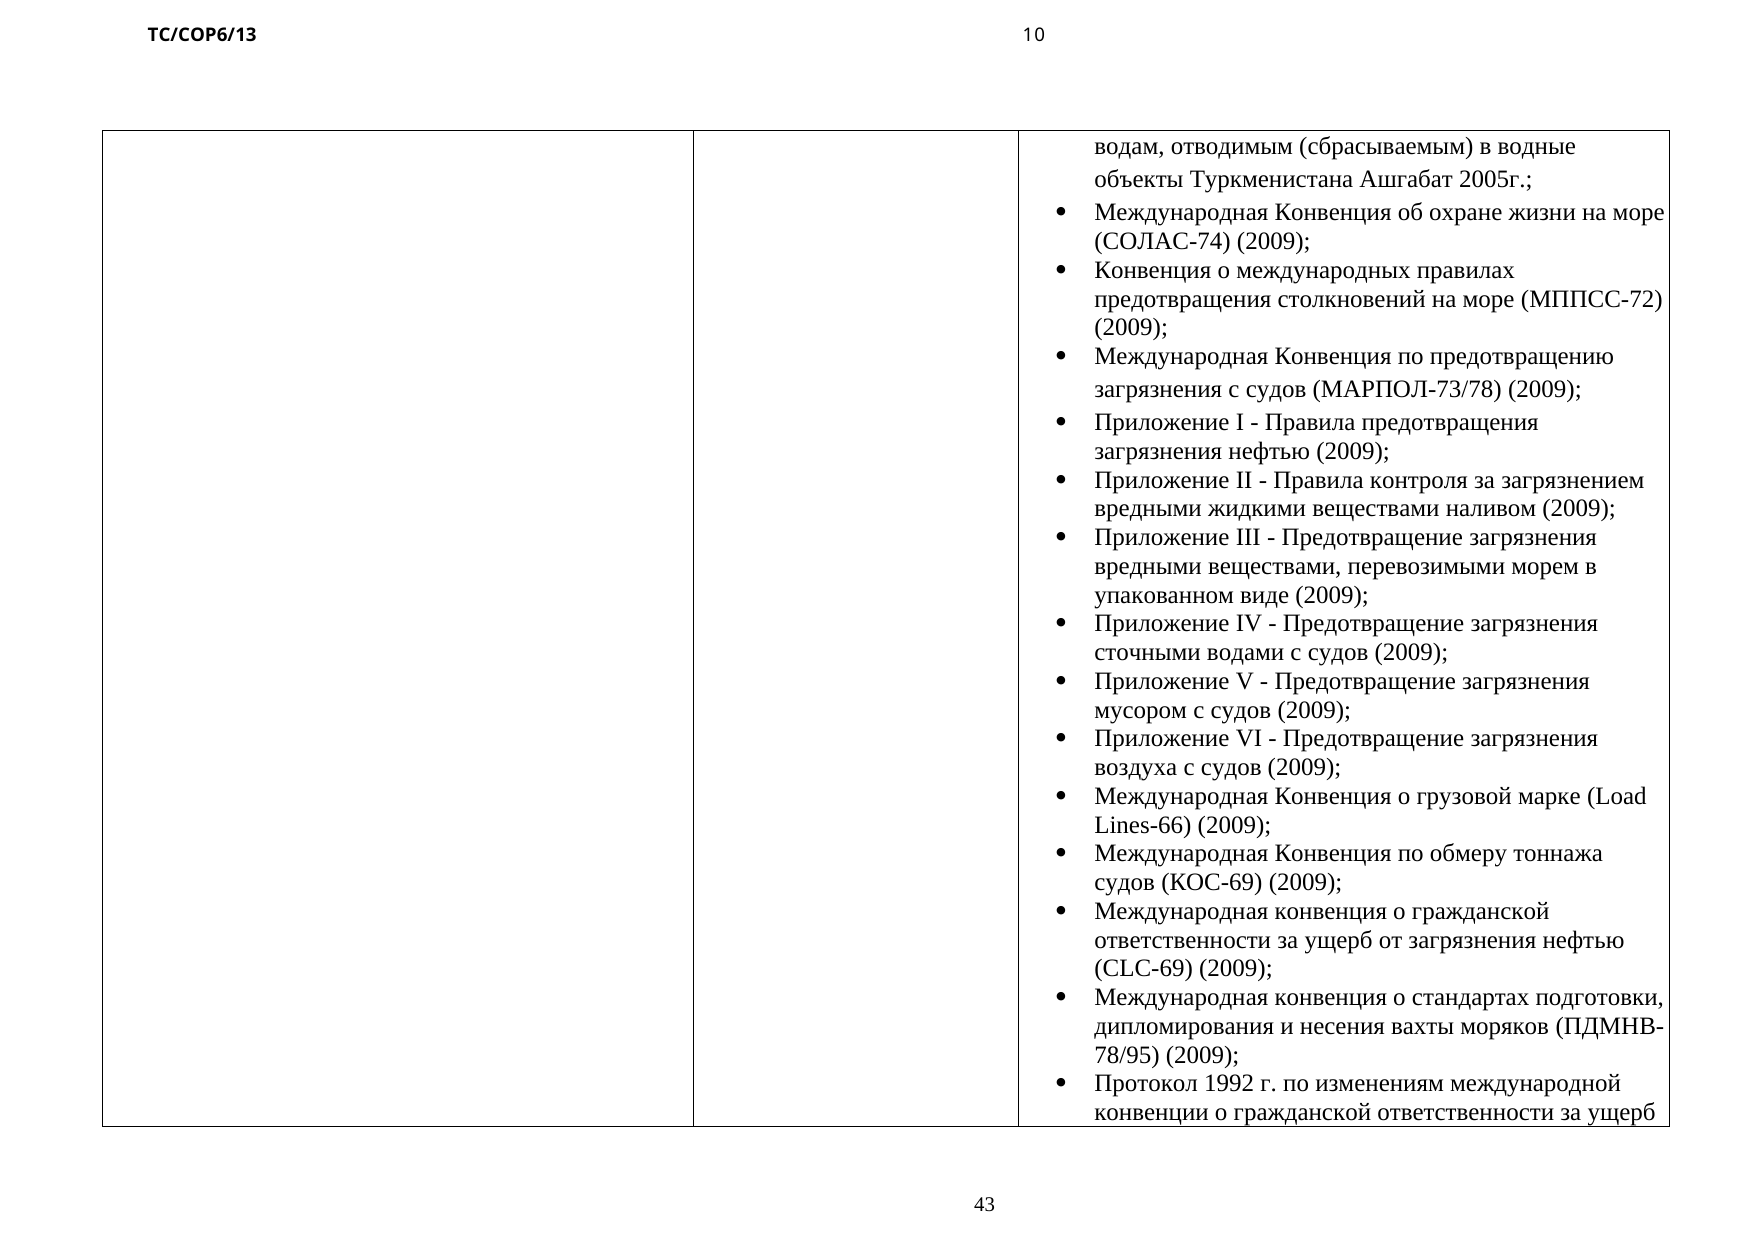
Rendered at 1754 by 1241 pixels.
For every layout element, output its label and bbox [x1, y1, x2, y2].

table_cell [694, 131, 1018, 1126]
table_cell [103, 131, 693, 1126]
